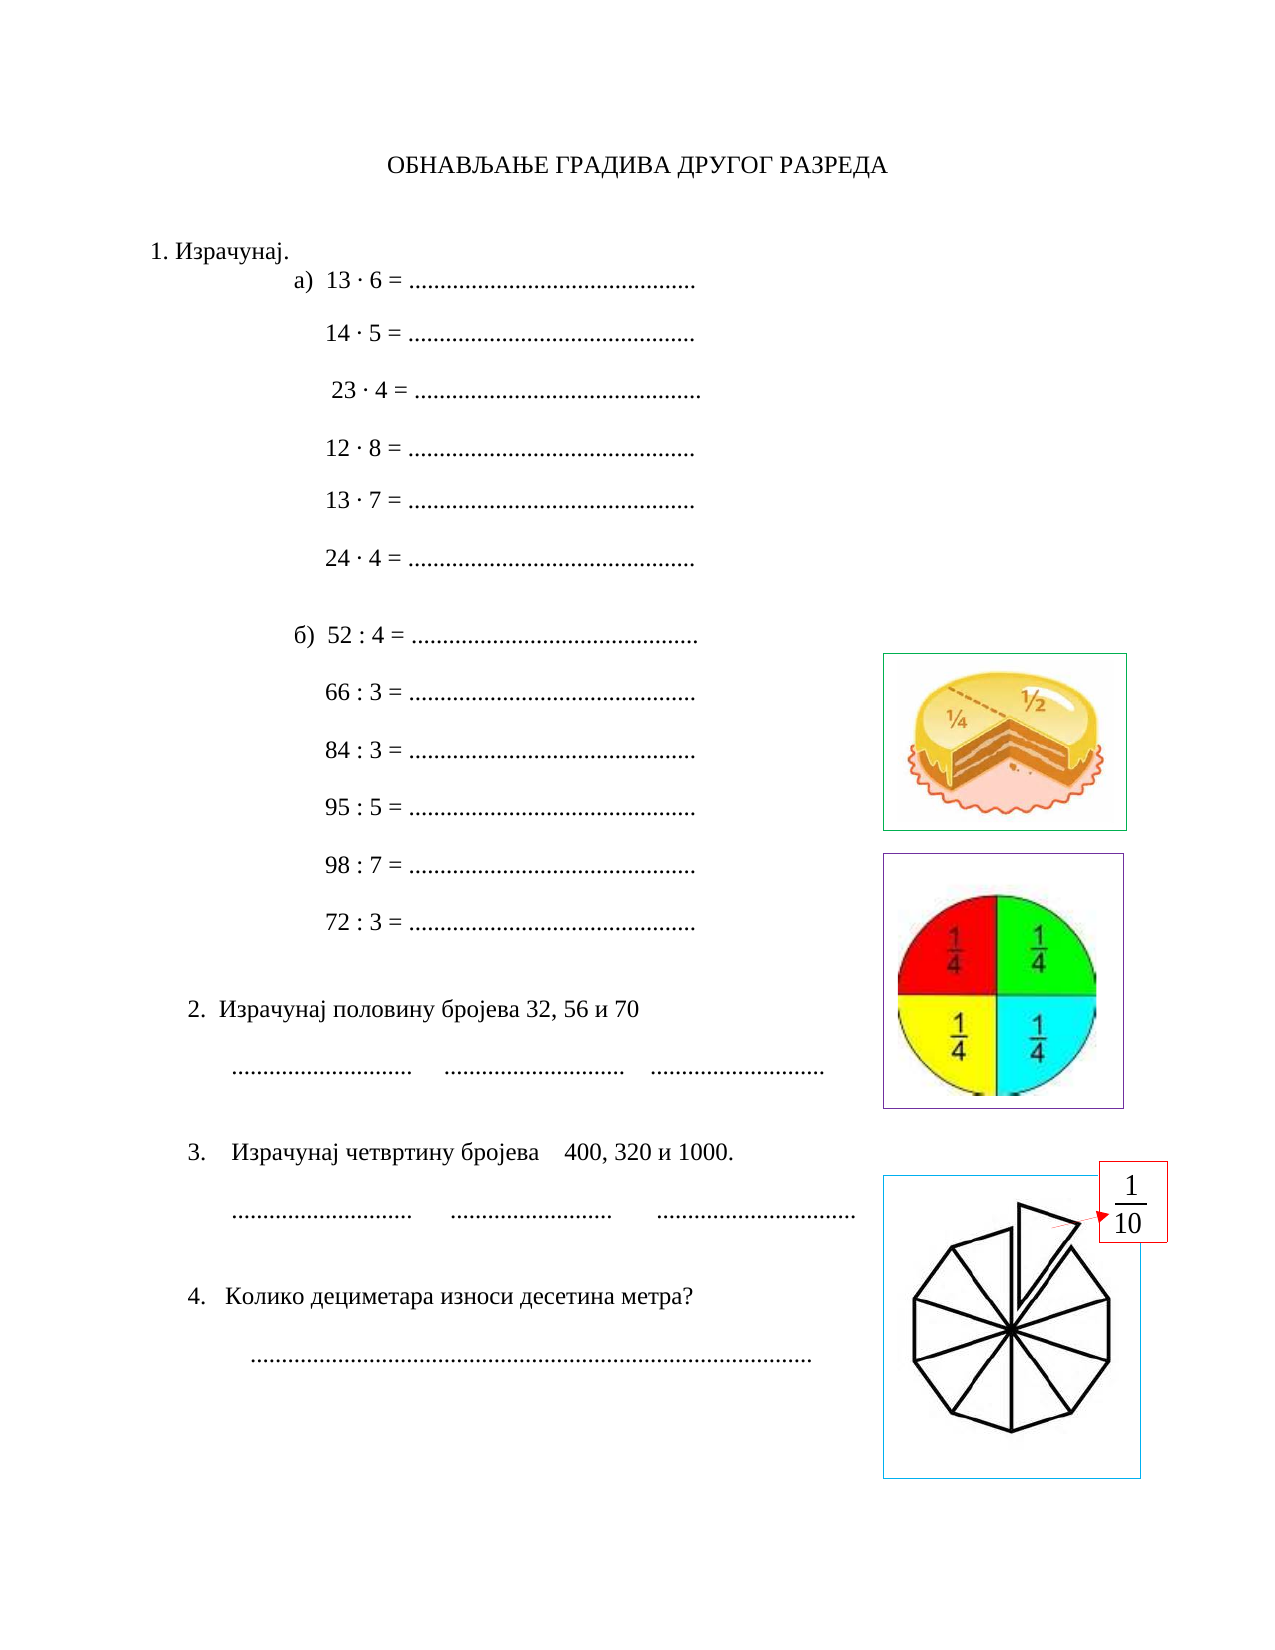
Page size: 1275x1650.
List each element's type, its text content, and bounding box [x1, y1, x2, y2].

text 84 : 3 = .............................................. [150, 735, 883, 764]
text ............................. .......................... ................................ [150, 1195, 883, 1224]
text 2. Израчунај половину бројева 32, 56 и 70 [187, 994, 883, 1022]
picture [897, 860, 1097, 1096]
text б) 52 : 4 = .............................................. [150, 620, 1125, 649]
text 12 ∙ 8 = .............................................. [150, 433, 1125, 462]
text .......................................................................................... [187, 1339, 883, 1367]
text 3. Израчунај четвртину бројева 400, 320 и 1000. [150, 1137, 1125, 1166]
text а) 13 ∙ 6 = .............................................. [150, 265, 1125, 294]
text 95 : 5 = .............................................. [150, 792, 883, 821]
list Колико дециметара износи десетина метра? [187, 1281, 883, 1310]
picture [897, 1182, 1125, 1471]
text 23 ∙ 4 = .............................................. [150, 375, 1125, 404]
text ............................. ............................. ............................ [231, 1051, 883, 1080]
picture [897, 660, 1114, 823]
text 72 : 3 = .............................................. [150, 907, 883, 936]
text ОБНАВЉАЊЕ ГРАДИВА ДРУГОГ РАЗРЕДА [150, 150, 1125, 179]
text 14 ∙ 5 = .............................................. [187, 318, 1125, 347]
text 98 : 7 = .............................................. [150, 850, 1125, 879]
text 13 ∙ 7 = .............................................. [187, 486, 1125, 514]
text 66 : 3 = .............................................. [150, 677, 883, 706]
text 24 ∙ 4 = .............................................. [187, 543, 1125, 572]
text 1. Израчунај. [150, 236, 1125, 265]
